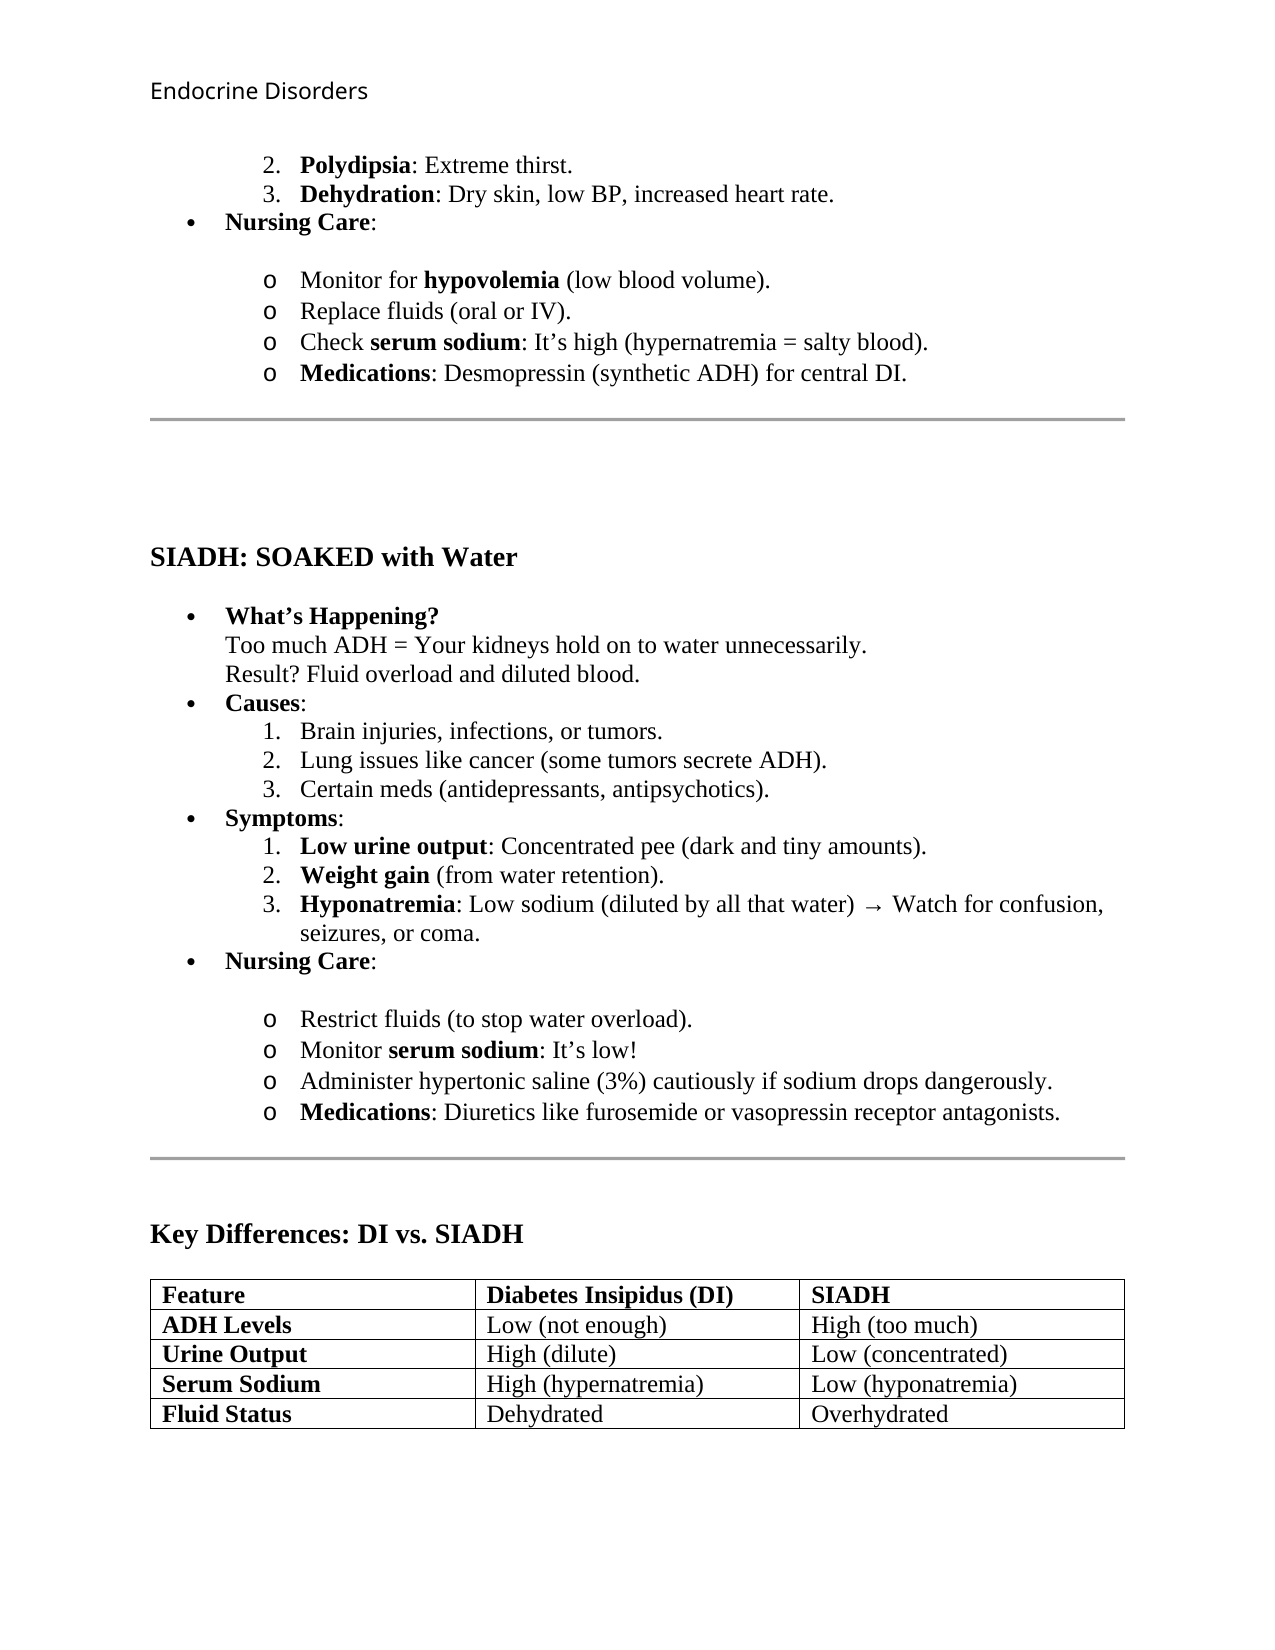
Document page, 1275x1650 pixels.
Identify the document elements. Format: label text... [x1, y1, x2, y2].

list Weight gain (from water retention). [262, 860, 1125, 889]
table_cell Low (hyponatremia) [800, 1369, 1124, 1398]
table_cell Low (concentrated) [800, 1340, 1124, 1368]
table_header Feature [151, 1280, 475, 1309]
list Administer hypertonic saline (3%) cautiously if sodium drops dangerously. [262, 1066, 1125, 1097]
list Check serum sodium: It’s high (hypernatremia = salty blood). [262, 327, 1125, 358]
list Symptoms: [187, 803, 1125, 831]
table_cell ADH Levels [151, 1310, 475, 1338]
list Medications: Desmopressin (synthetic ADH) for central DI. [262, 358, 1125, 389]
table_cell High (dilute) [476, 1340, 799, 1368]
table_cell Low (not enough) [476, 1310, 799, 1338]
list Certain meds (antidepressants, antipsychotics). [262, 774, 1125, 803]
text SIADH: SOAKED with Water [150, 540, 1125, 572]
table_header SIADH [800, 1280, 1124, 1309]
text Key Differences: DI vs. SIADH [150, 1217, 1125, 1250]
list Brain injuries, infections, or tumors. [262, 716, 1125, 745]
list Replace fluids (oral or IV). [262, 296, 1125, 327]
list Lung issues like cancer (some tumors secrete ADH). [262, 745, 1125, 774]
list Monitor for hypovolemia (low blood volume). [262, 265, 1125, 296]
list Hyponatremia: Low sodium (diluted by all that water) → Watch for confusion, seizures, or coma. [262, 889, 1125, 946]
list Restrict fluids (to stop water overload). [262, 1004, 1125, 1035]
table_header Diabetes Insipidus (DI) [476, 1280, 799, 1309]
table_cell Serum Sodium [151, 1369, 475, 1398]
list Causes: [187, 688, 1125, 716]
list Monitor serum sodium: It’s low! [262, 1035, 1125, 1066]
table_cell Dehydrated [476, 1399, 799, 1428]
table_cell Fluid Status [151, 1399, 475, 1428]
list Low urine output: Concentrated pee (dark and tiny amounts). [262, 831, 1125, 860]
list Polydipsia: Extreme thirst. [262, 150, 1125, 179]
list Nursing Care: [187, 207, 1125, 236]
list Dehydration: Dry skin, low BP, increased heart rate. [262, 179, 1125, 207]
table_cell Overhydrated [800, 1399, 1124, 1428]
table_header [165, 1429, 174, 1489]
table_cell Urine Output [151, 1340, 475, 1368]
list Nursing Care: [187, 946, 1125, 975]
table_cell High (too much) [800, 1310, 1124, 1338]
table_header [150, 1429, 158, 1489]
table_cell High (hypernatremia) [476, 1369, 799, 1398]
table_header [159, 1429, 165, 1489]
list What’s Happening? Too much ADH = Your kidneys hold on to water unnecessarily. Result? Fluid overload and diluted blood. [187, 601, 1125, 688]
list Medications: Diuretics like furosemide or vasopressin receptor antagonists. [262, 1097, 1125, 1128]
